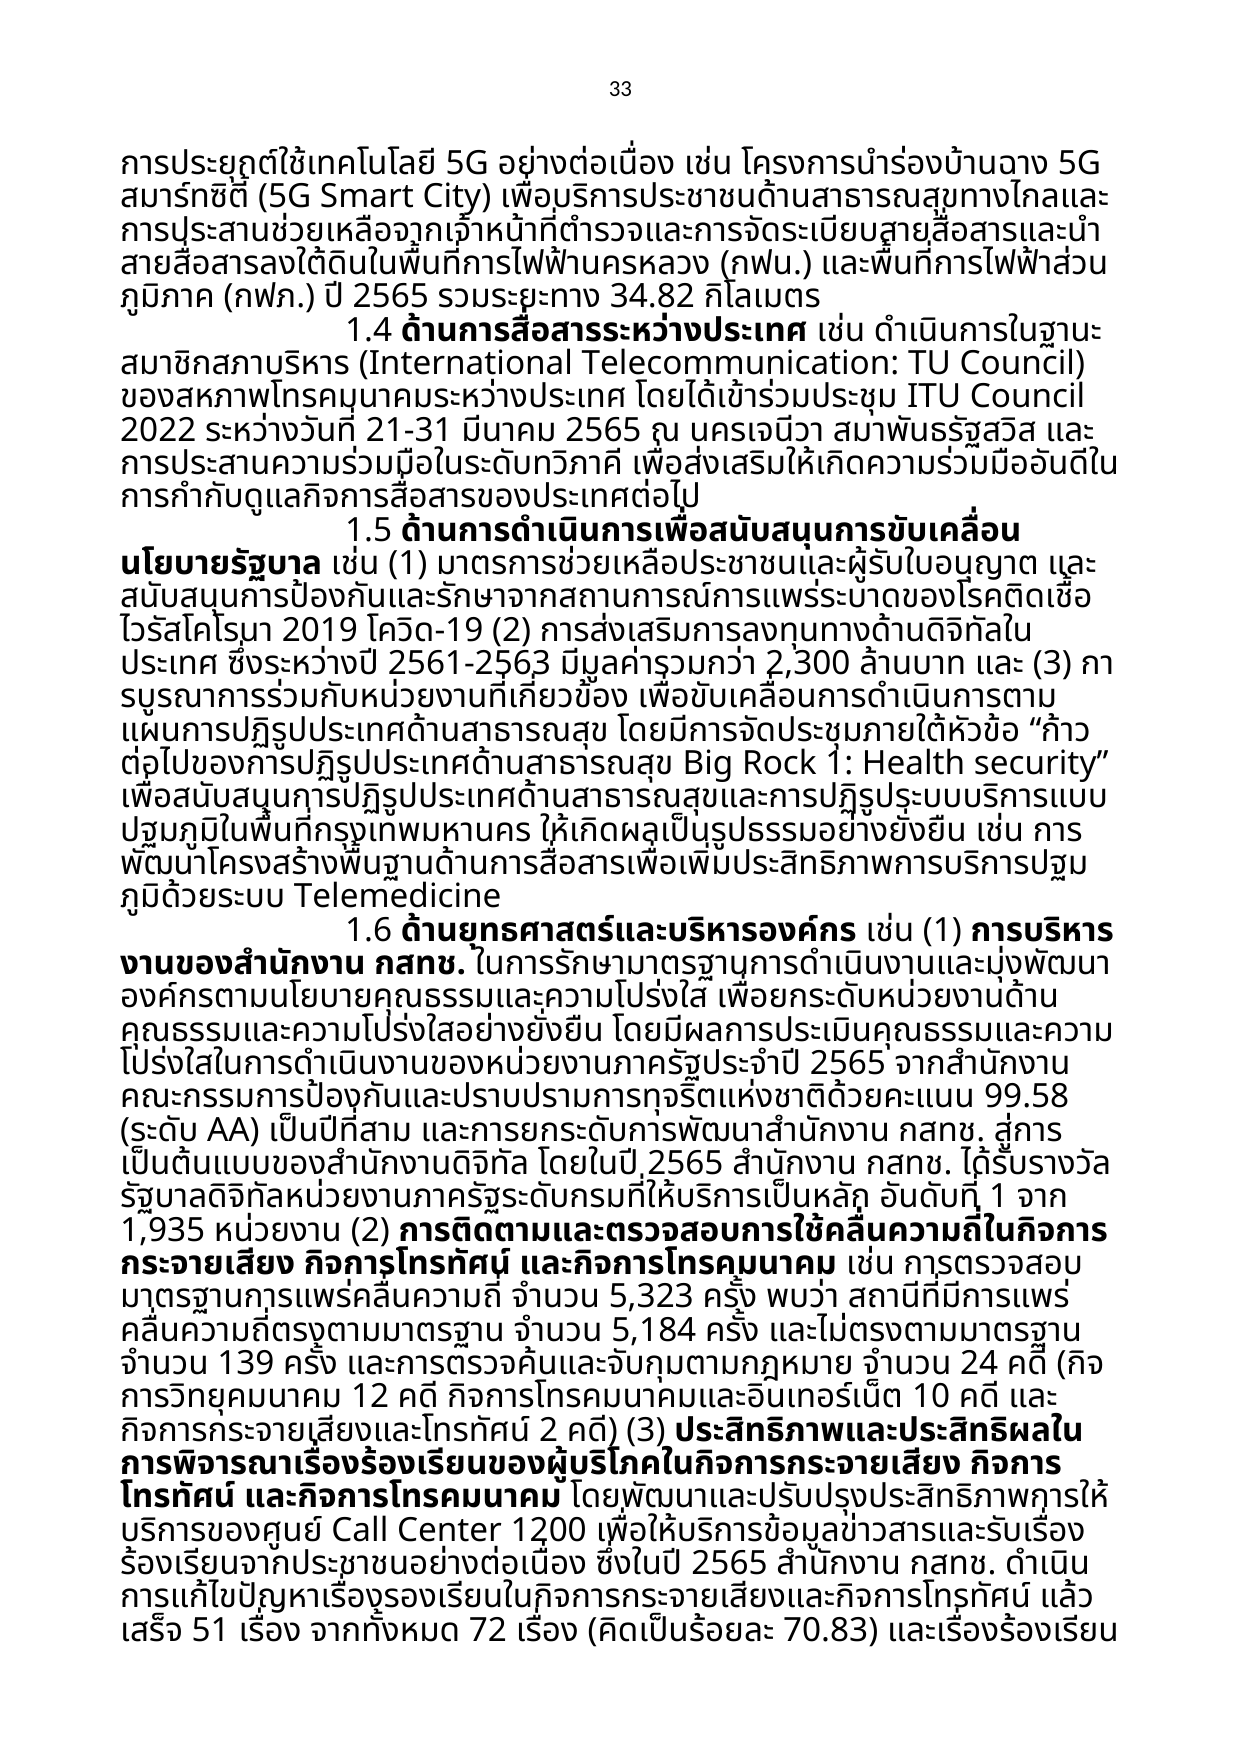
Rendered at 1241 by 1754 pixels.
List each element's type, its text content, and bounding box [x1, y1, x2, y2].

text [120, 914, 1120, 1648]
text 1.5 ด้านการดำเนินการเพื่อสนับสนุนการขับเคลื่อนนโยบายรัฐบาล เช่น (1) มาตรการช่วยเหลือประชาชนและผู้รับใบอนุญาต และสนับสนุนการป้องกันและรักษาจากสถานการณ์การแพร่ระบาดของโรคติดเชื้อไวรัสโคโรนา 2019 โควิด-19 (2) การส่งเสริมการลงทุนทางด้านดิจิทัลในประเทศ ซึ่งระหว่างปี 2561-2563 มีมูลค่ารวมกว่า 2,300 ล้านบาท และ (3) การบูรณาการร่วมกับหน่วยงานที่เกี่ยวข้อง เพื่อขับเคลื่อนการดำเนินการตามแผนการปฏิรูปประเทศด้านสาธารณสุข โดยมีการจัดประชุมภายใต้หัวข้อ “ก้าวต่อไปของการปฏิรูปประเทศด้านสาธารณสุข Big Rock 1: Health security” เพื่อสนับสนุนการปฏิรูปประเทศด้านสาธารณสุขและการปฏิรูประบบบริการแบบปฐมภูมิในพื้นที่กรุงเทพมหานคร ให้เกิดผลเป็นรูปธรรมอย่างยั่งยืน เช่น การพัฒนาโครงสร้างพื้นฐานด้านการสื่อสารเพื่อเพิ่มประสิทธิภาพการบริการปฐมภูมิด้วยระบบ Telemedicine [120, 514, 1120, 914]
text 1.4 ด้านการสื่อสารระหว่างประเทศ เช่น ดำเนินการในฐานะสมาชิกสภาบริหาร (International Telecommunication: TU Council) ของสหภาพโทรคมนาคมระหว่างประเทศ โดยได้เข้าร่วมประชุม ITU Council 2022 ระหว่างวันที่ 21-31 มีนาคม 2565 ณ นครเจนีวา สมาพันธรัฐสวิส และการประสานความร่วมมือในระดับทวิภาคี เพื่อส่งเสริมให้เกิดความร่วมมืออันดีในการกำกับดูแลกิจการสื่อสารของประเทศต่อไป [120, 314, 1120, 514]
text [120, 148, 1120, 314]
